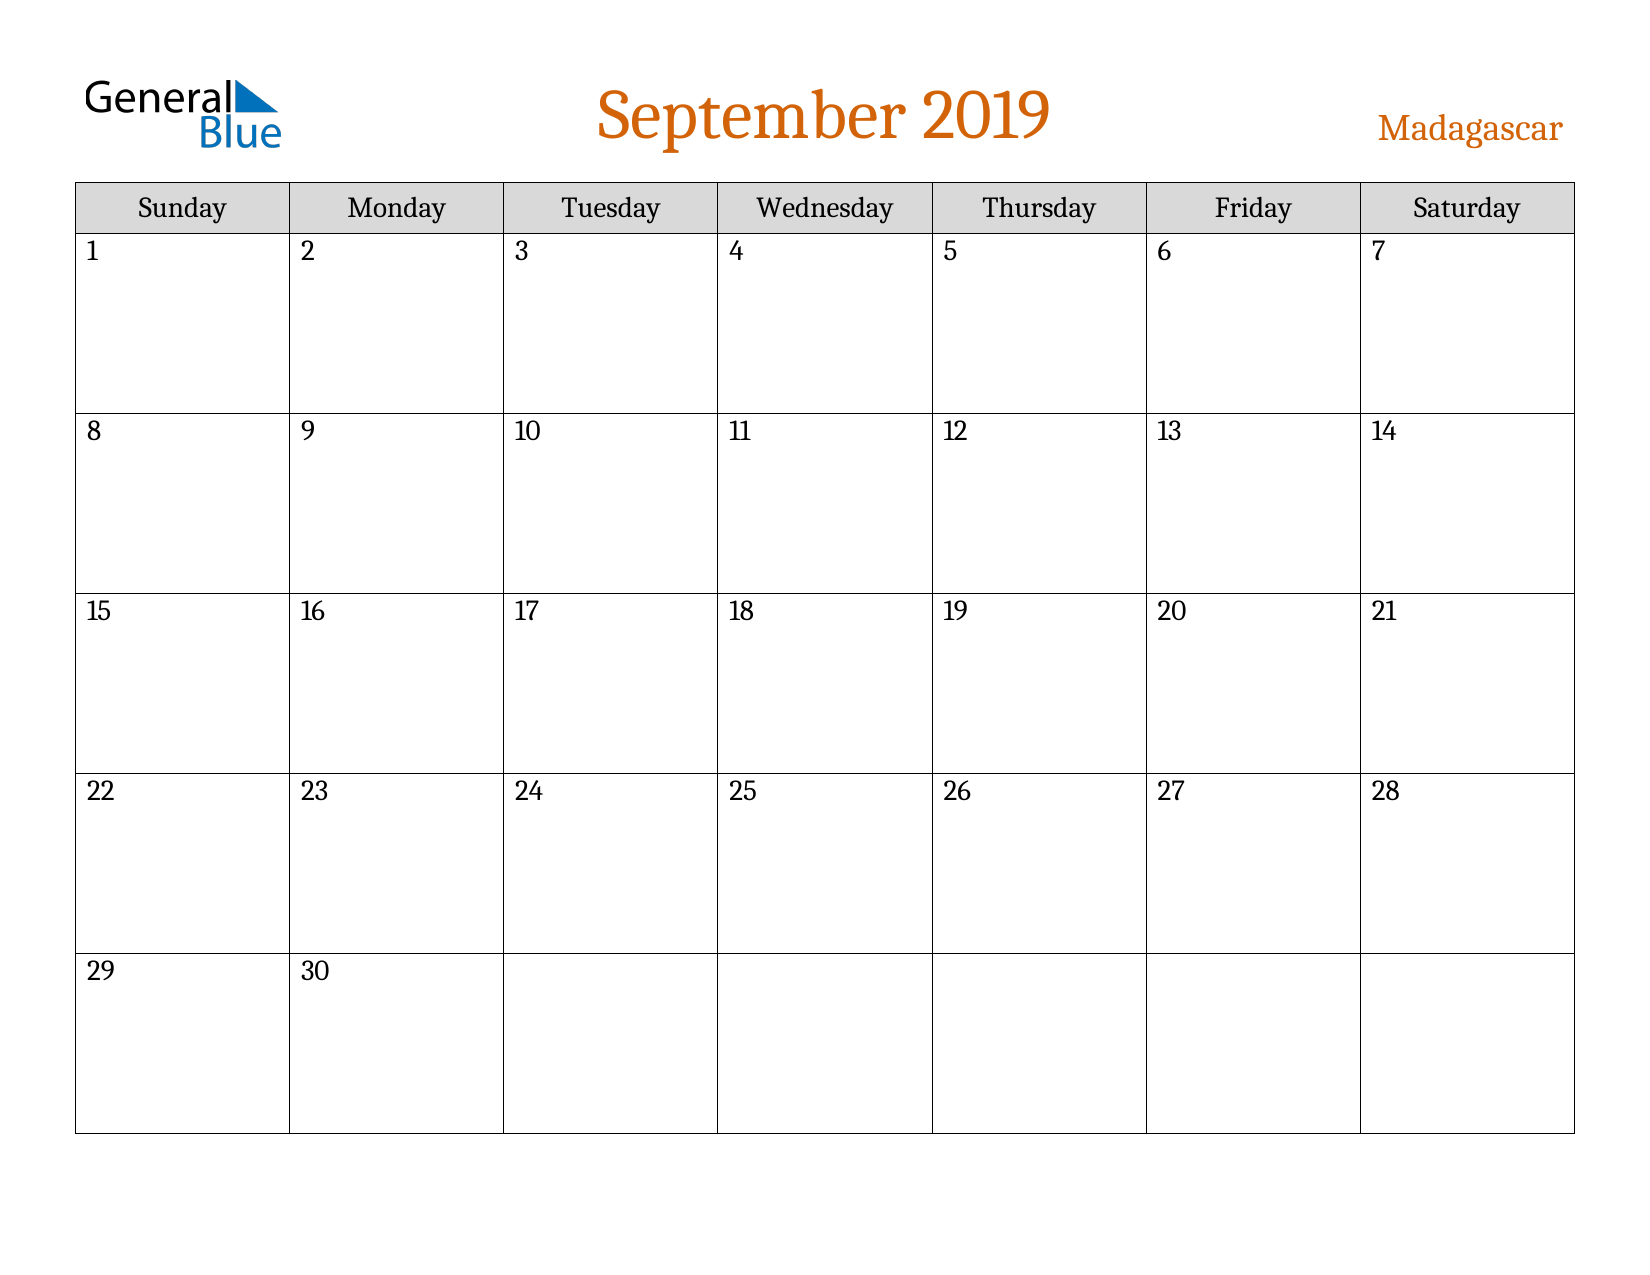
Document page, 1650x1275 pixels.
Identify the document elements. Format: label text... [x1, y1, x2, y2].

table_cell [504, 630, 717, 773]
table_cell [290, 450, 503, 593]
table_cell [1147, 450, 1360, 593]
table_cell 22 [76, 774, 289, 810]
table_header September 2019 [504, 75, 1146, 182]
table_cell [1147, 630, 1360, 773]
table_cell [290, 630, 503, 773]
table_cell 30 [290, 954, 503, 990]
table_cell 13 [1147, 414, 1360, 450]
table_cell [504, 954, 717, 990]
table_cell [1147, 270, 1360, 413]
table_cell 5 [933, 234, 1146, 270]
table_cell [504, 990, 717, 1133]
table_cell [504, 810, 717, 953]
table_cell [504, 450, 717, 593]
table_cell 20 [1147, 594, 1360, 630]
table_cell [76, 450, 289, 593]
table_cell 19 [933, 594, 1146, 630]
table_cell Saturday [1361, 183, 1574, 233]
table_cell [1147, 954, 1360, 990]
table_cell 29 [76, 954, 289, 990]
table_cell [933, 954, 1146, 990]
table_cell 12 [933, 414, 1146, 450]
table_cell [76, 630, 289, 773]
table_cell 15 [76, 594, 289, 630]
table_cell [76, 270, 289, 413]
table_cell [1361, 270, 1574, 413]
table_cell 10 [504, 414, 717, 450]
table_cell 26 [933, 774, 1146, 810]
table_cell 17 [504, 594, 717, 630]
table_cell [718, 810, 932, 953]
table_cell [933, 810, 1146, 953]
table_cell [933, 990, 1146, 1133]
table_cell 3 [504, 234, 717, 270]
table_cell Wednesday [718, 183, 932, 233]
table_cell [290, 990, 503, 1133]
table_cell 11 [718, 414, 932, 450]
table_cell 1 [76, 234, 289, 270]
table_cell Tuesday [504, 183, 717, 233]
table_cell [76, 990, 289, 1133]
table_cell [718, 990, 932, 1133]
table_cell [718, 450, 932, 593]
table_cell [1361, 630, 1574, 773]
table_cell 6 [1147, 234, 1360, 270]
table_cell Friday [1147, 183, 1360, 233]
table_cell 4 [718, 234, 932, 270]
table_cell 28 [1361, 774, 1574, 810]
table_cell 16 [290, 594, 503, 630]
table_cell Sunday [76, 183, 289, 233]
table_cell [1361, 450, 1574, 593]
table_cell [1361, 810, 1574, 953]
table_cell 27 [1147, 774, 1360, 810]
table_cell 24 [504, 774, 717, 810]
table_cell 23 [290, 774, 503, 810]
table_cell 14 [1361, 414, 1574, 450]
table_cell [1361, 954, 1574, 990]
table_cell Thursday [933, 183, 1146, 233]
table_cell 9 [290, 414, 503, 450]
table_cell Monday [290, 183, 503, 233]
table_cell [1147, 990, 1360, 1133]
table_cell [718, 954, 932, 990]
table_cell [290, 270, 503, 413]
table_cell [718, 630, 932, 773]
table_cell [290, 810, 503, 953]
table_cell [504, 270, 717, 413]
table_cell [1361, 990, 1574, 1133]
table_cell 25 [718, 774, 932, 810]
table_cell 7 [1361, 234, 1574, 270]
table_cell 2 [290, 234, 503, 270]
table_header Madagascar [1146, 75, 1574, 182]
table_cell 18 [718, 594, 932, 630]
table_cell [718, 270, 932, 413]
table_cell [76, 810, 289, 953]
table_cell 8 [76, 414, 289, 450]
table_cell [933, 630, 1146, 773]
picture [86, 80, 281, 148]
table_cell [933, 450, 1146, 593]
table_header [76, 75, 503, 182]
table_cell [1147, 810, 1360, 953]
table_cell [933, 270, 1146, 413]
table_cell 21 [1361, 594, 1574, 630]
